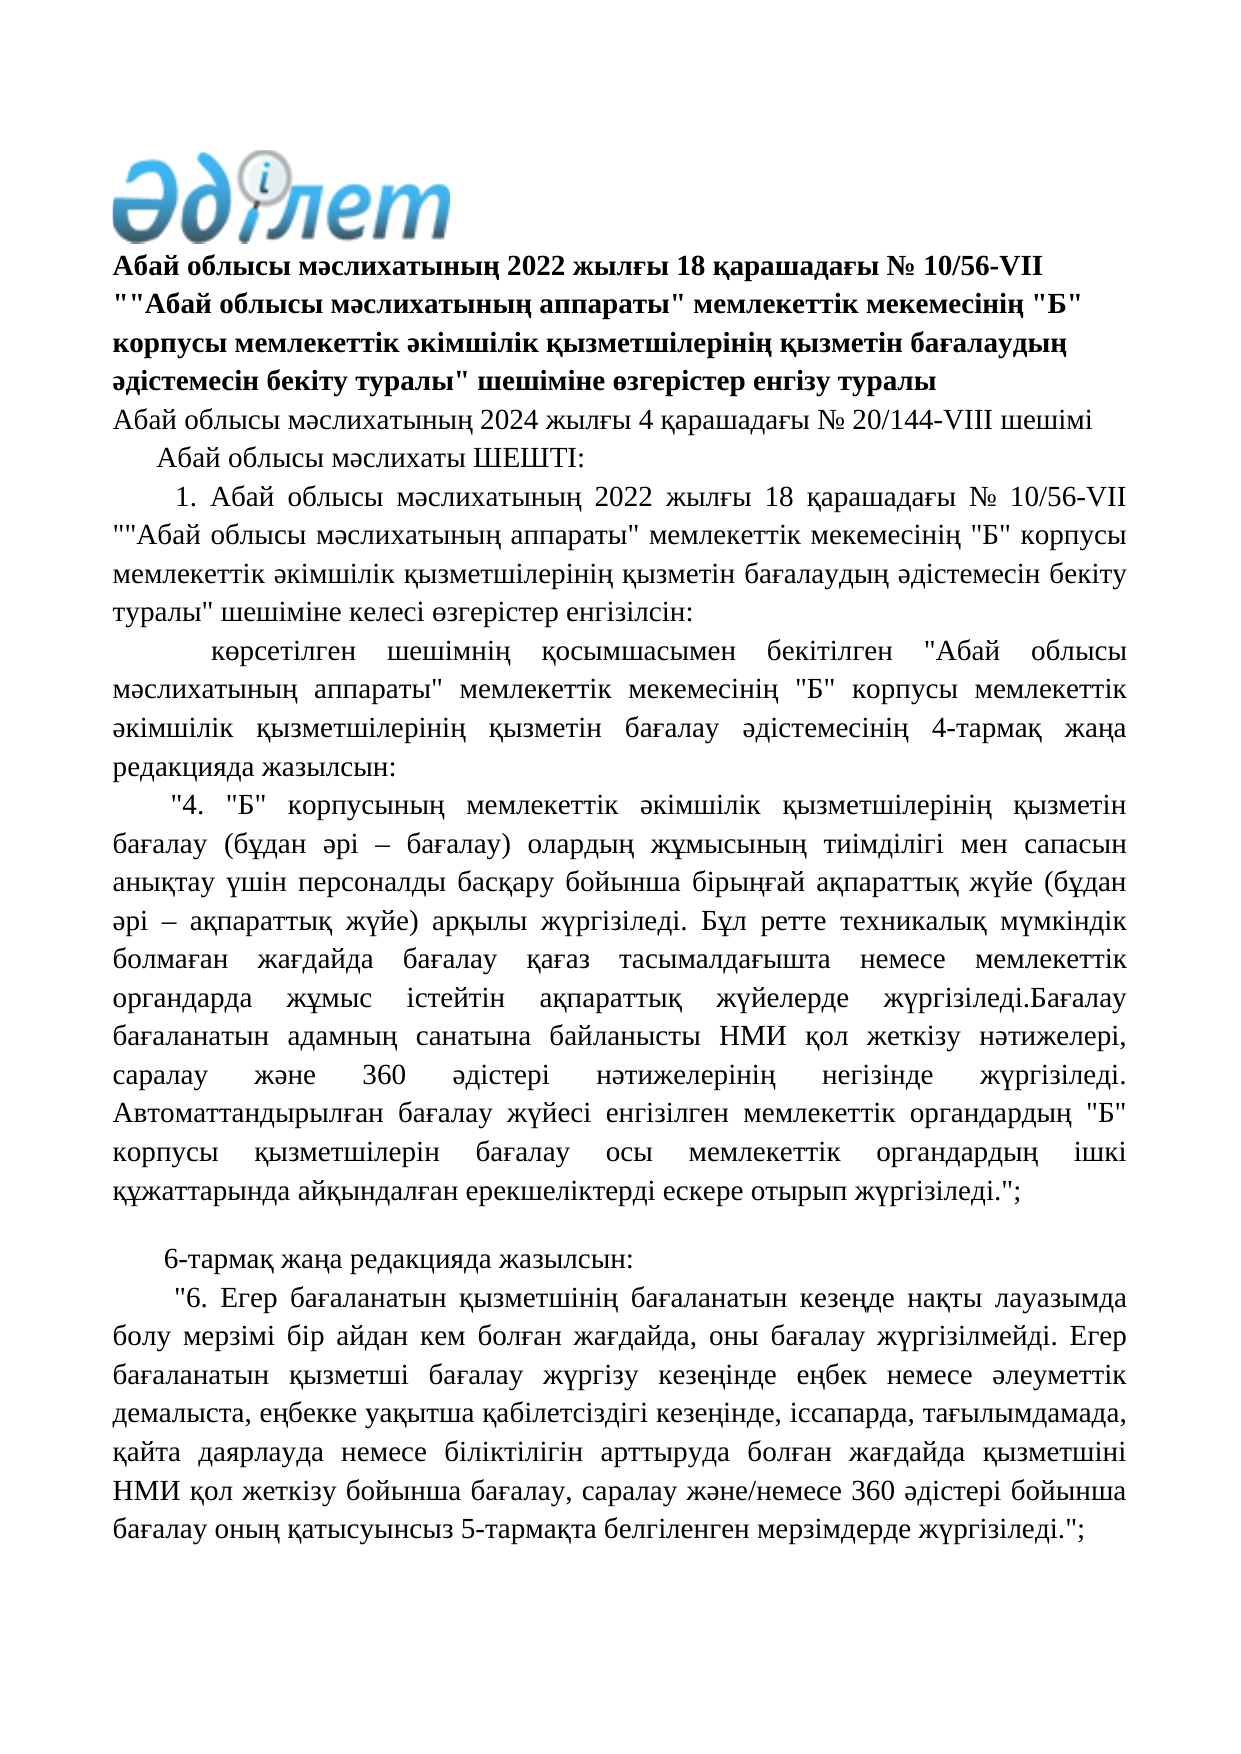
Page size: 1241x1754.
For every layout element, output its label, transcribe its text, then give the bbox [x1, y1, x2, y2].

text 6-тармақ жаңа редакцияда жазылсын: [112, 1241, 1128, 1275]
text 1. Абай облысы мәслихатының 2022 жылғы 18 қарашадағы № 10/56-VII ""Абай облысы мәслихатының аппараты" мемлекеттік мекемесінің "Б" корпусы мемлекеттік әкімшілік қызметшілерінің қызметін бағалаудың әдістемесін бекіту туралы" шешіміне келесі өзгерістер енгізілсін: [112, 479, 1128, 628]
text Абай облысы мәслихаты ШЕШТІ: [112, 440, 1128, 474]
text көрсетілген шешімнің қосымшасымен бекітілген "Абай облысы мәслихатының аппараты" мемлекеттік мекемесінің "Б" корпусы мемлекеттік әкімшілік қызметшілерінің қызметін бағалау әдістемесінің 4-тармақ жаңа редакцияда жазылсын: [112, 633, 1128, 782]
text Абай облысы мәслихатының 2024 жылғы 4 қарашадағы № 20/144-VIII шешімі [112, 402, 1128, 435]
text "6. Егер бағаланатын қызметшінің бағаланатын кезеңде нақты лауазымда болу мерзімі бір айдан кем болған жағдайда, оны бағалау жүргізілмейді. Егер бағаланатын қызметші бағалау жүргізу кезеңінде еңбек немесе әлеуметтік демалыста, еңбекке уақытша қабілетсіздігі кезеңінде, іссапарда, тағылымдамада, қайта даярлауда немесе біліктілігін арттыруда болған жағдайда қызметшіні НМИ қол жеткізу бойынша бағалау, саралау және/немесе 360 әдістері бойынша бағалау оның қатысуынсыз 5-тармақта белгіленген мерзімдерде жүргізіледі."; [112, 1280, 1128, 1545]
text Абай облысы мәслихатының 2022 жылғы 18 қарашадағы № 10/56-VII ""Абай облысы мәслихатының аппараты" мемлекеттік мекемесінің "Б" корпусы мемлекеттік әкімшілік қызметшілерінің қызметін бағалаудың әдістемесін бекіту туралы" шешіміне өзгерістер енгізу туралы [112, 248, 1128, 397]
picture [112, 150, 451, 244]
text "4. "Б" корпусының мемлекеттік әкімшілік қызметшілерінің қызметін бағалау (бұдан әрі – бағалау) олардың жұмысының тиімділігі мен сапасын анықтау үшін персоналды басқару бойынша бірыңғай ақпараттық жүйе (бұдан әрі – ақпараттық жүйе) арқылы жүргізіледі. Бұл ретте техникалық мүмкіндік болмаған жағдайда бағалау қағаз тасымалдағышта немесе мемлекеттік органдарда жұмыс істейтін ақпараттық жүйелерде жүргізіледі.Бағалау бағаланатын адамның санатына байланысты НМИ қол жеткізу нәтижелері, саралау және 360 әдістері нәтижелерінің негізінде жүргізіледі. Автоматтандырылған бағалау жүйесі енгізілген мемлекеттік органдардың "Б" корпусы қызметшілерін бағалау осы мемлекеттік органдардың ішкі құжаттарында айқындалған ерекшеліктерді ескере отырып жүргізіледі."; [112, 787, 1128, 1206]
